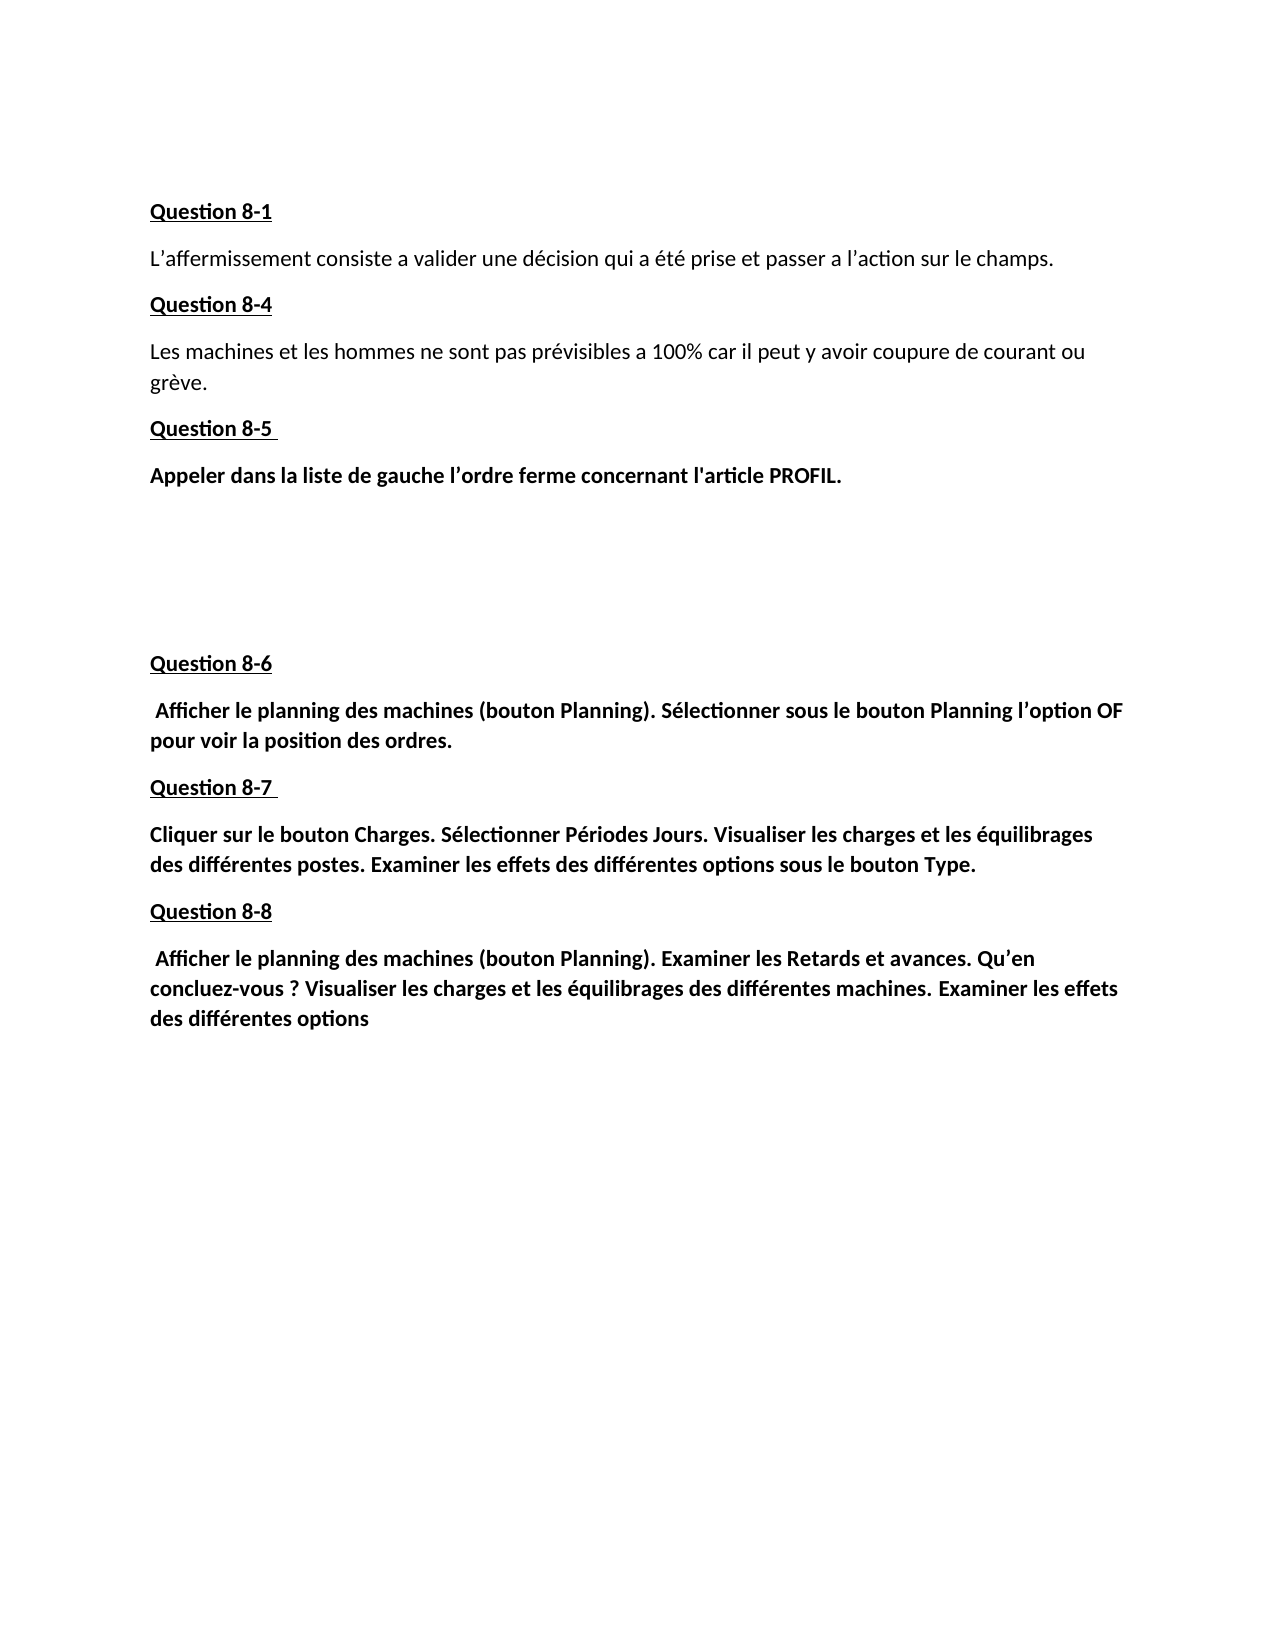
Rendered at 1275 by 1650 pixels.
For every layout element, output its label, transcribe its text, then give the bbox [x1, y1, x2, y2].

text Question 8-7 [150, 773, 1125, 801]
text Afficher le planning des machines (bouton Planning). Examiner les Retards et avances. Qu’en concluez-vous ? Visualiser les charges et les équilibrages des différentes machines. Examiner les effets des différentes options [150, 944, 1125, 1032]
text Afficher le planning des machines (bouton Planning). Sélectionner sous le bouton Planning l’option OF pour voir la position des ordres. [150, 696, 1125, 754]
text L’affermissement consiste a valider une décision qui a été prise et passer a l’action sur le champs. [150, 244, 1125, 272]
text Question 8-5 [150, 414, 1125, 443]
text Question 8-4 [150, 291, 1125, 319]
text Cliquer sur le bouton Charges. Sélectionner Périodes Jours. Visualiser les charges et les équilibrages des différentes postes. Examiner les effets des différentes options sous le bouton Type. [150, 820, 1125, 878]
text Question 8-8 [150, 897, 1125, 925]
text Appeler dans la liste de gauche l’ordre ferme concernant l'article PROFIL. [150, 461, 1125, 489]
text Les machines et les hommes ne sont pas prévisibles a 100% car il peut y avoir coupure de courant ou grève. [150, 337, 1125, 396]
text Question 8-1 [150, 197, 1125, 225]
text Question 8-6 [150, 649, 1125, 677]
